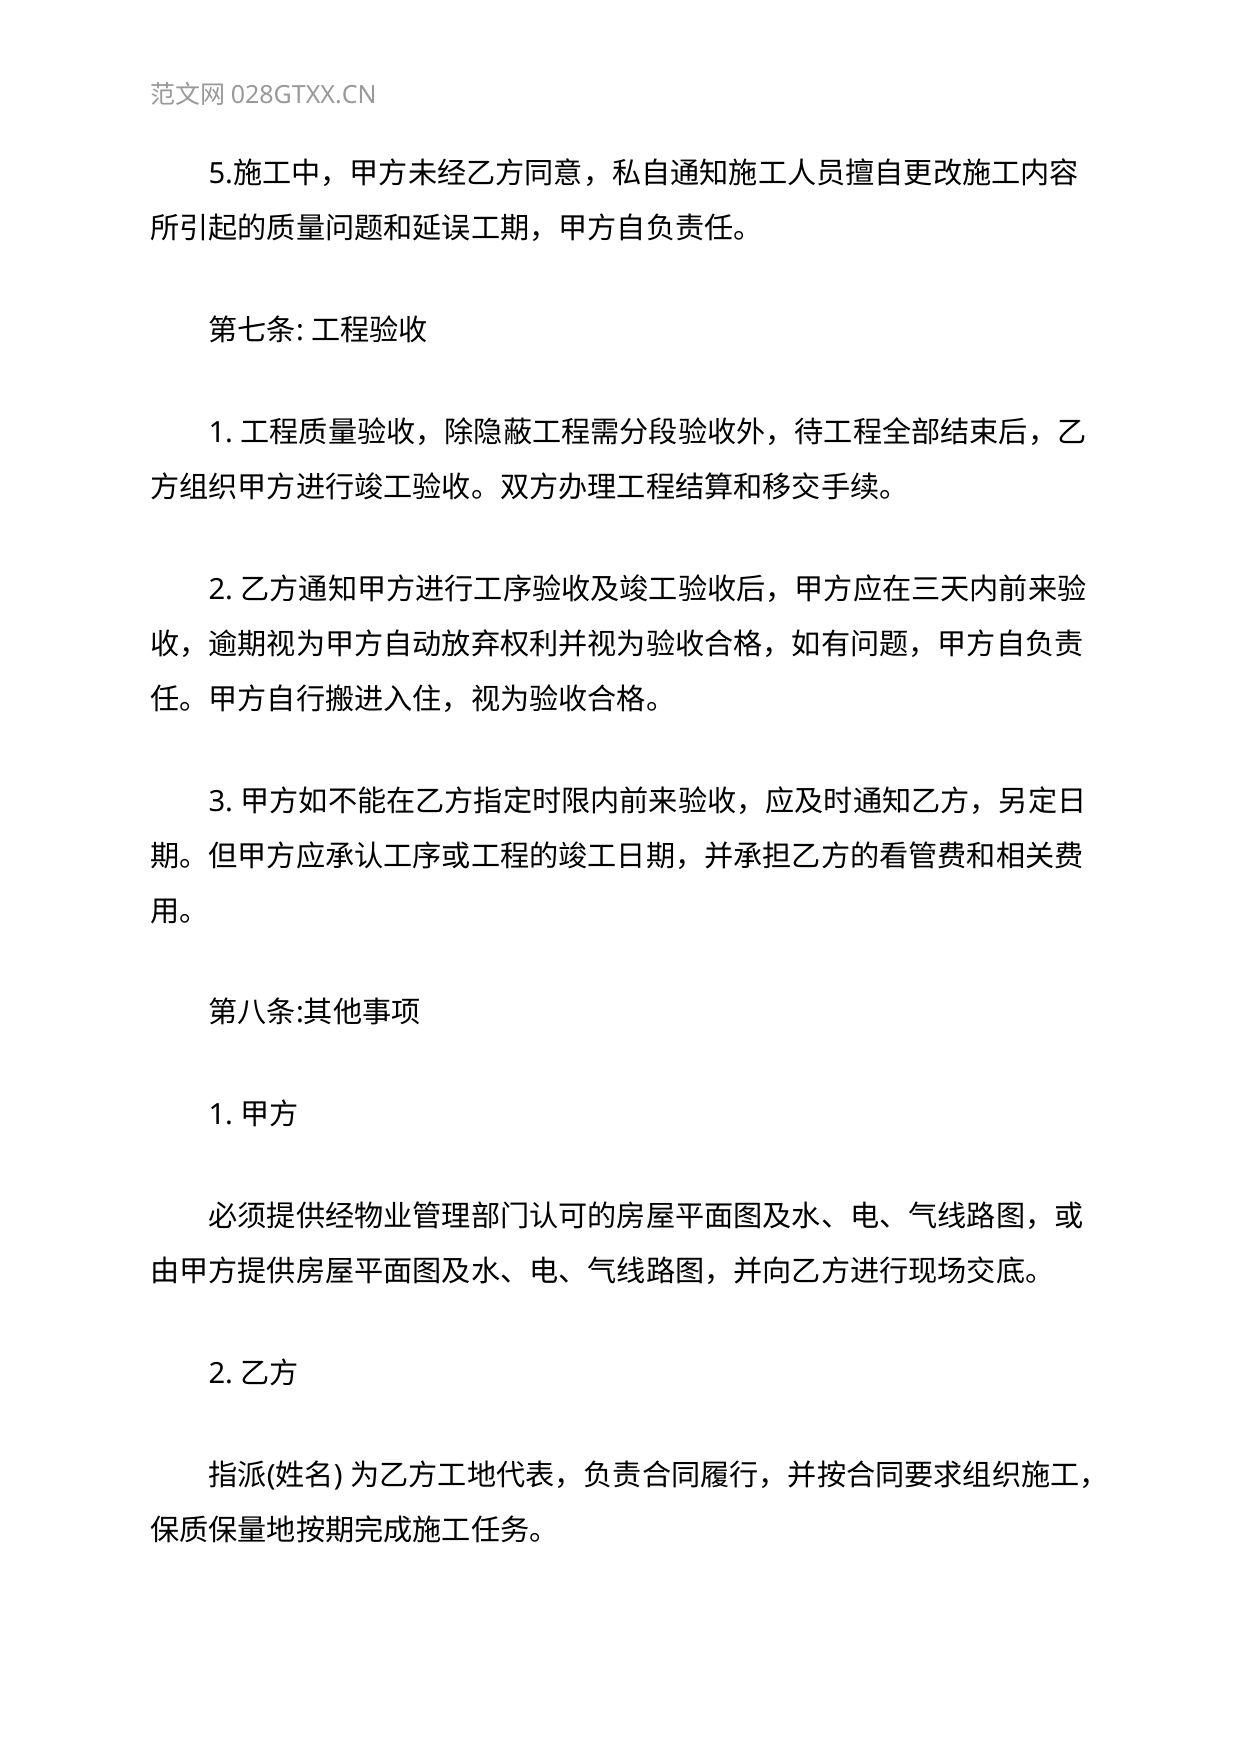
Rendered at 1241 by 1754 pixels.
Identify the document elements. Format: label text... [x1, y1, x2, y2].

text 1. 工程质量验收，除隐蔽工程需分段验收外，待工程全部结束后，乙方组织甲方进行竣工验收。双方办理工程结算和移交手续。 [150, 409, 1090, 506]
text 2. 乙方通知甲方进行工序验收及竣工验收后，甲方应在三天内前来验收，逾期视为甲方自动放弃权利并视为验收合格，如有问题，甲方自负责任。甲方自行搬进入住，视为验收合格。 [150, 566, 1090, 718]
text 1. 甲方 [150, 1091, 1090, 1133]
text 第八条:其他事项 [150, 989, 1090, 1031]
text 第七条: 工程验收 [150, 307, 1090, 349]
text 指派(姓名) 为乙方工地代表，负责合同履行，并按合同要求组织施工，保质保量地按期完成施工任务。 [150, 1451, 1090, 1549]
text 2. 乙方 [150, 1349, 1090, 1392]
text 3. 甲方如不能在乙方指定时限内前来验收，应及时通知乙方，另定日期。但甲方应承认工序或工程的竣工日期，并承担乙方的看管费和相关费用。 [150, 777, 1090, 929]
text 必须提供经物业管理部门认可的房屋平面图及水、电、气线路图，或由甲方提供房屋平面图及水、电、气线路图，并向乙方进行现场交底。 [150, 1193, 1090, 1290]
text 5.施工中，甲方未经乙方同意，私自通知施工人员擅自更改施工内容所引起的质量问题和延误工期，甲方自负责任。 [150, 150, 1090, 247]
